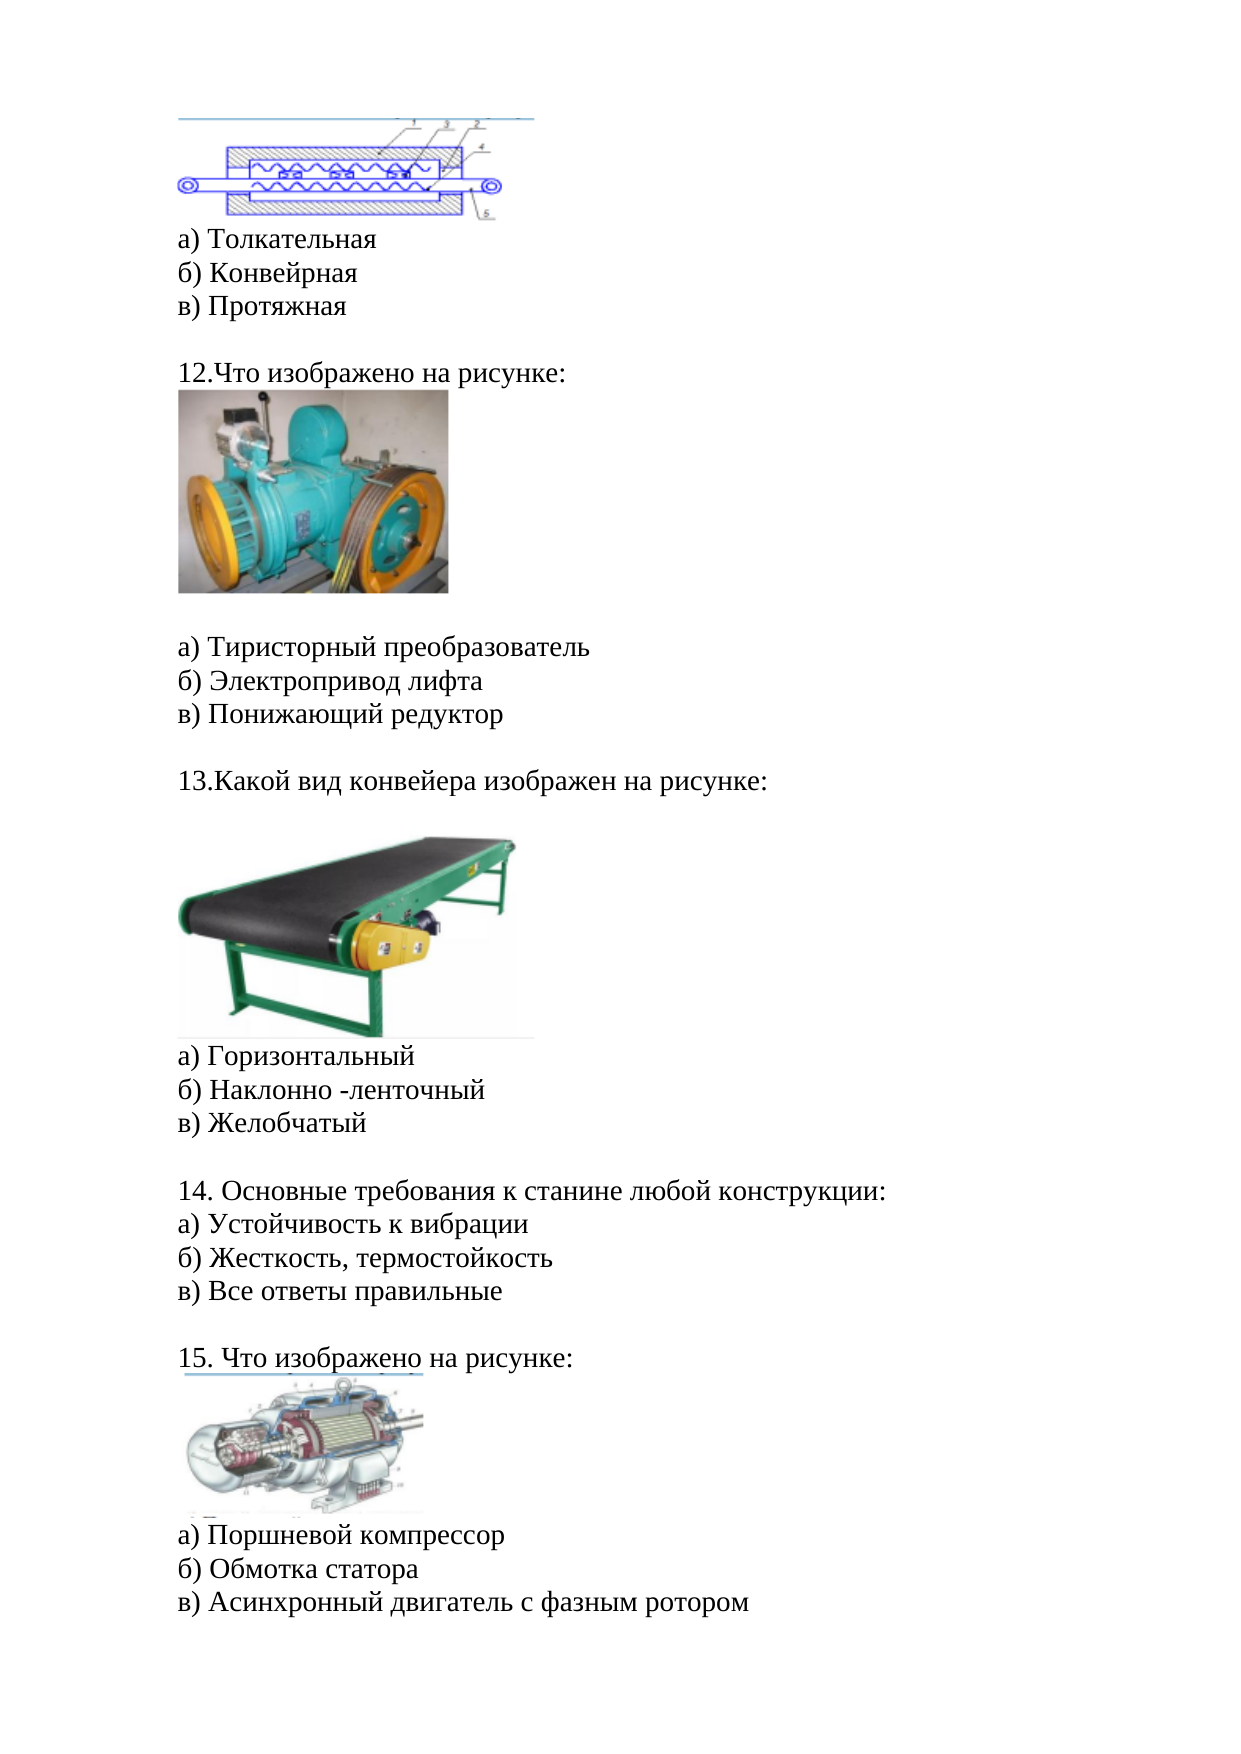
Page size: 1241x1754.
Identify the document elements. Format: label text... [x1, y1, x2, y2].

text а) Толкательная [177, 221, 1152, 255]
text б) Обмотка статора [177, 1551, 1152, 1584]
text в) Желобчатый [177, 1106, 1152, 1139]
text а) Поршневой компрессор [177, 1517, 1152, 1551]
text б) Наклонно -ленточный [177, 1072, 1152, 1106]
text а) Горизонтальный [177, 1038, 1152, 1072]
picture [177, 118, 535, 222]
text а) Устойчивость к вибрации [177, 1206, 1152, 1240]
text в) Понижающий редуктор [177, 696, 1152, 730]
text в) Асинхронный двигатель с фазным ротором [177, 1584, 1152, 1618]
text 15. Что изображено на рисунке: [177, 1340, 1152, 1374]
text б) Жесткость, термостойкость [177, 1240, 1152, 1273]
text б) Электропривод лифта [177, 663, 1152, 696]
picture [177, 389, 535, 596]
text в) Все ответы правильные [177, 1273, 1152, 1307]
picture [177, 1373, 424, 1518]
text в) Протяжная [177, 288, 1152, 322]
picture [177, 796, 535, 1039]
text 14. Основные требования к станине любой конструкции: [177, 1173, 1152, 1206]
text а) Тиристорный преобразователь [177, 629, 1152, 663]
text 13.Какой вид конвейера изображен на рисунке: [177, 763, 1152, 797]
text 12.Что изображено на рисунке: [177, 356, 1152, 389]
text б) Конвейрная [177, 255, 1152, 288]
